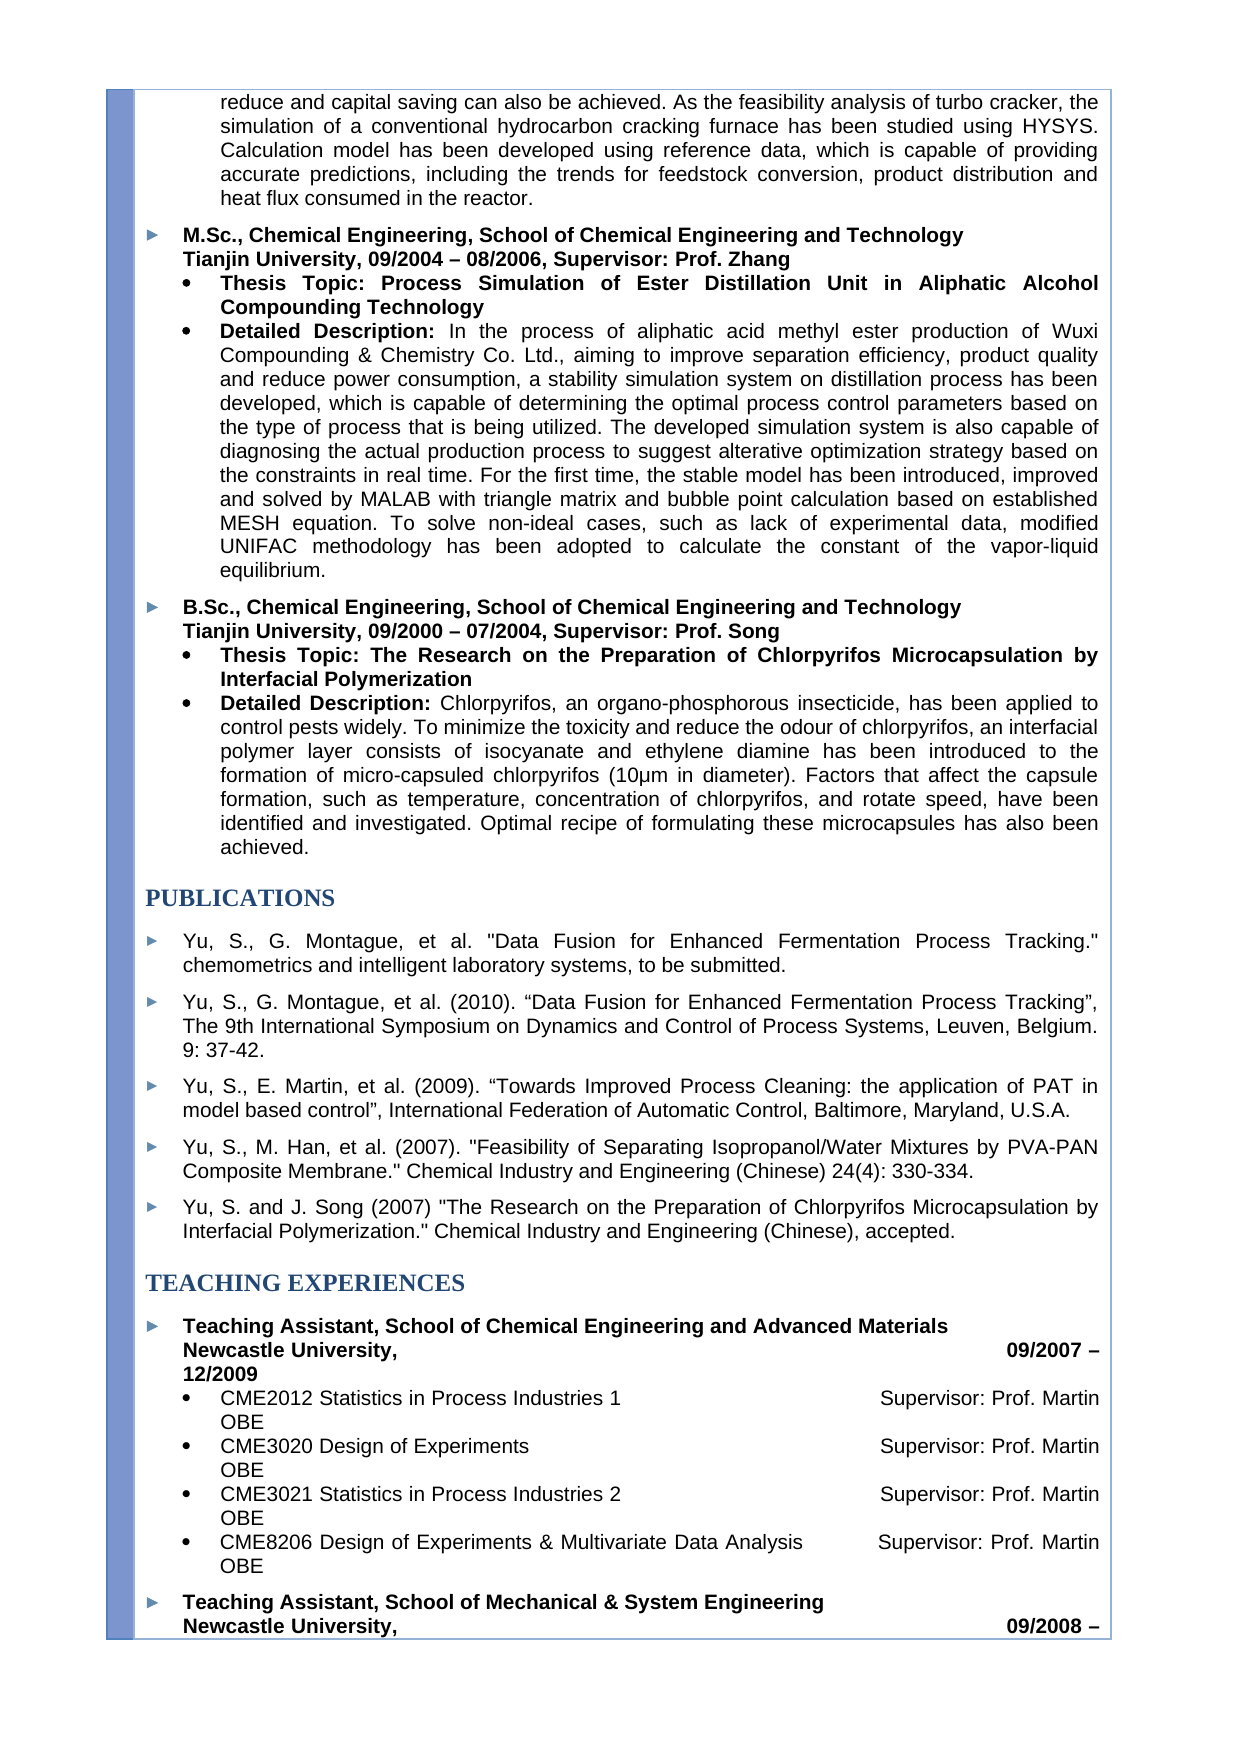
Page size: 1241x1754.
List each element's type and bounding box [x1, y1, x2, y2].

table_header [135, 90, 1110, 1638]
table_header [108, 90, 133, 1638]
